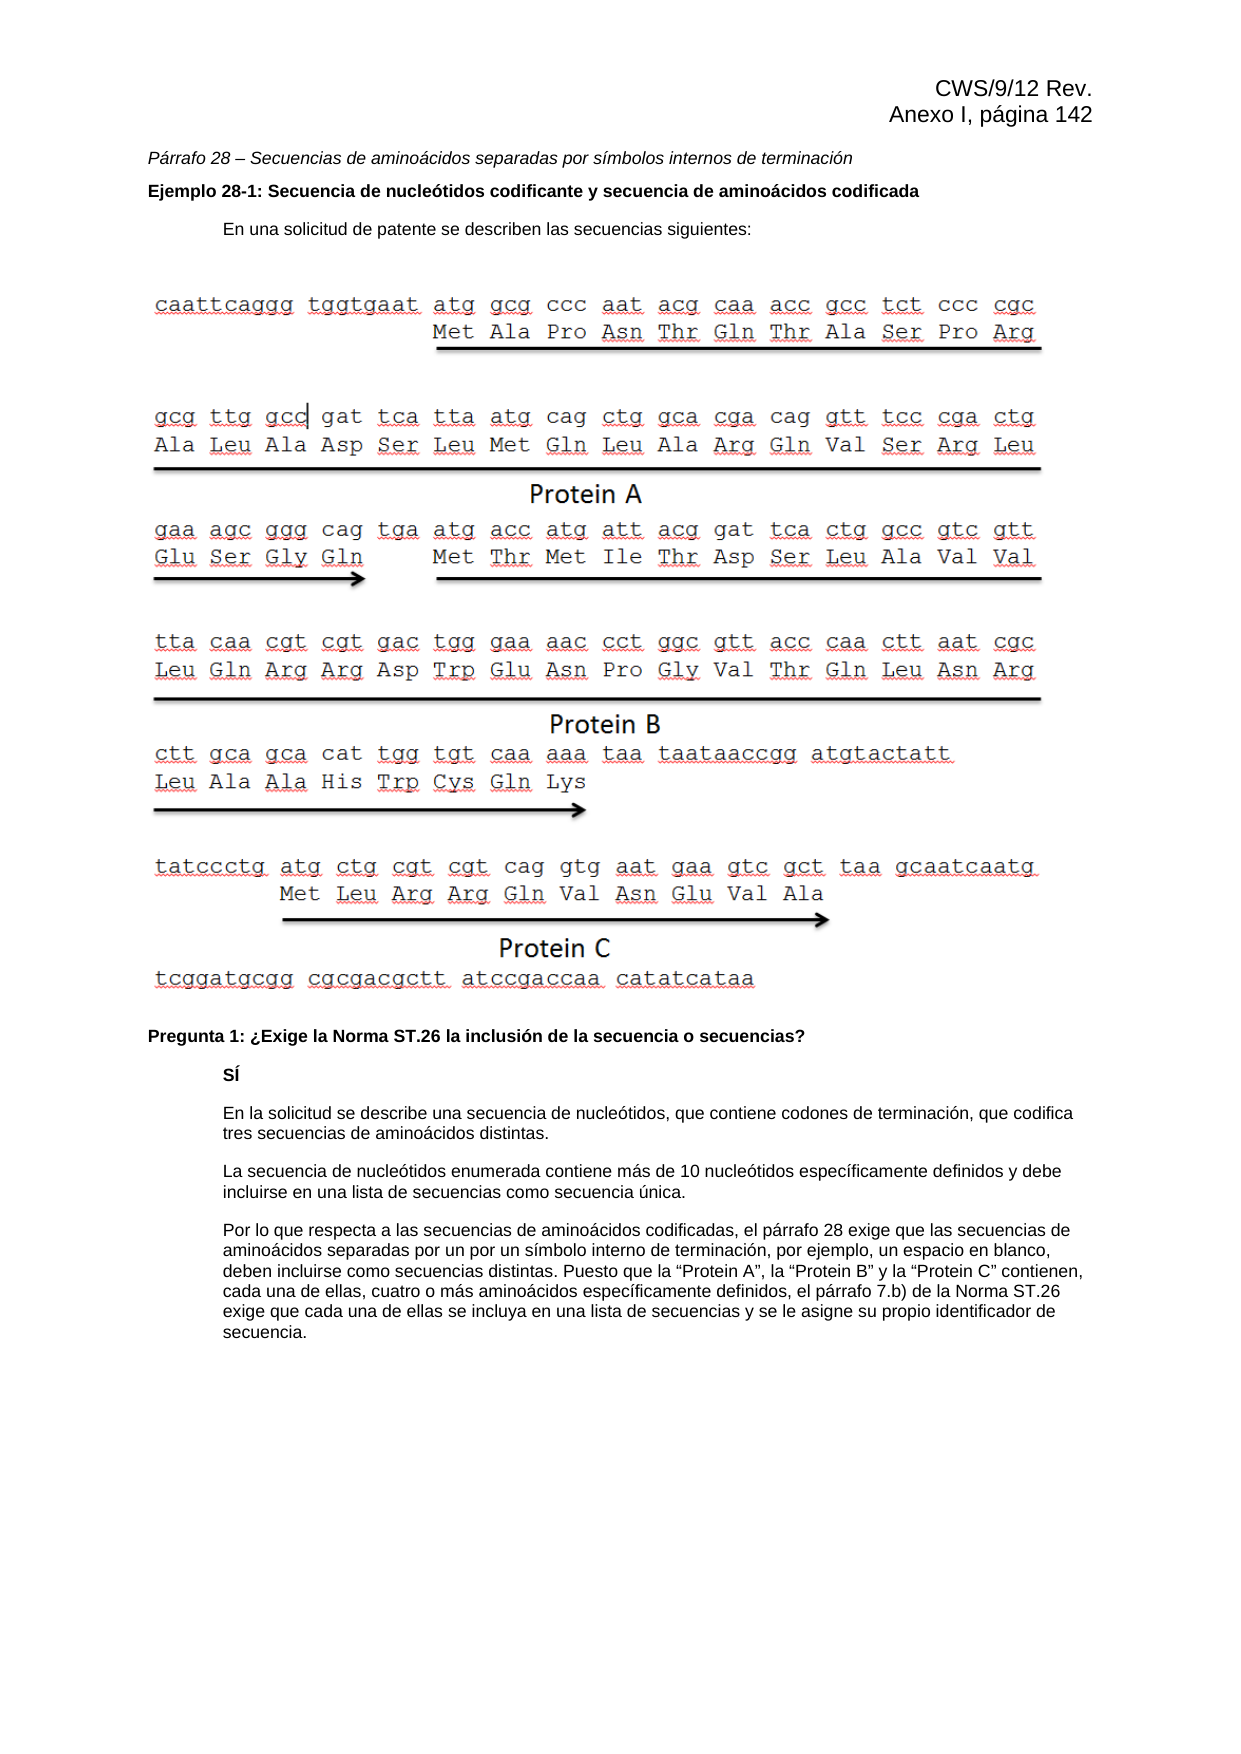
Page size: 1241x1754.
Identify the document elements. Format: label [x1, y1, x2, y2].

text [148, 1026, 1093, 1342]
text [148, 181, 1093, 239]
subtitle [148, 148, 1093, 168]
picture [147, 256, 1123, 1009]
